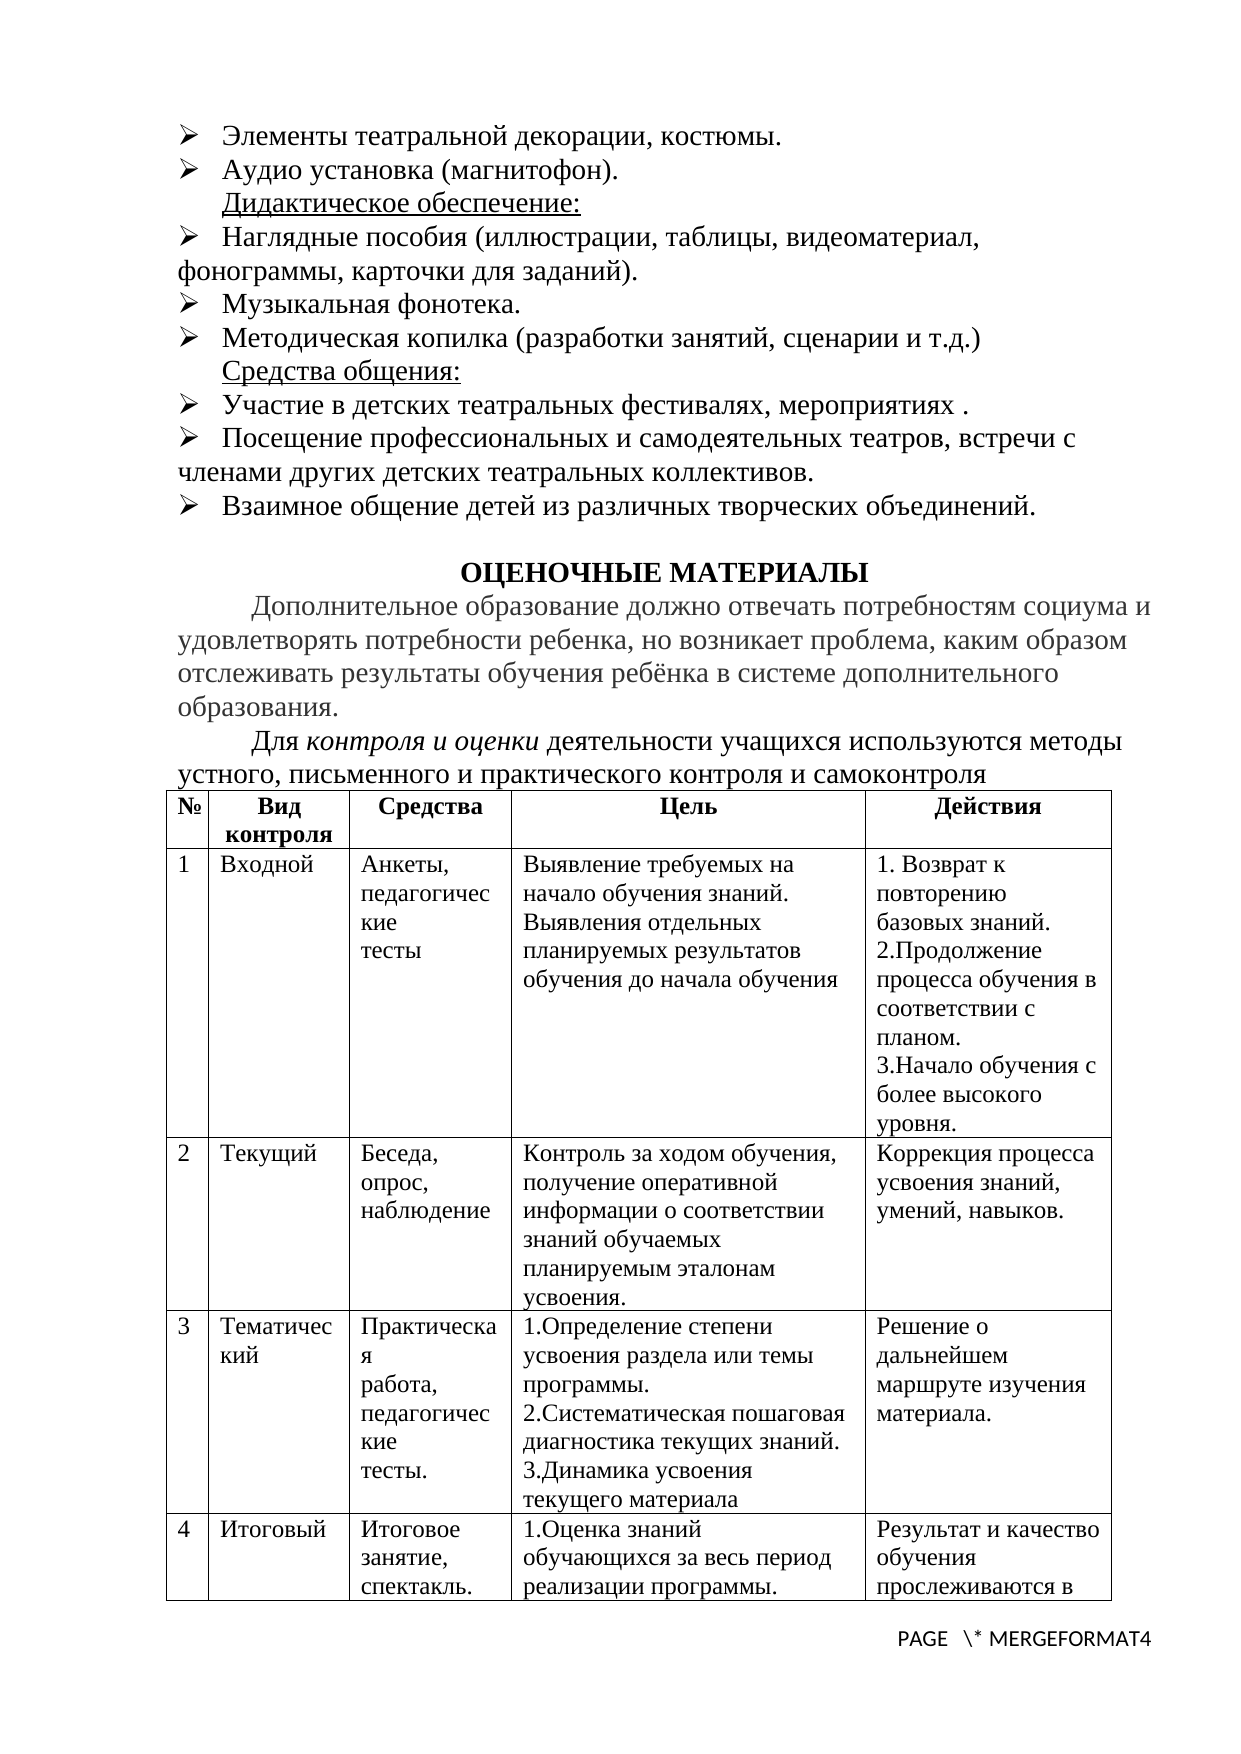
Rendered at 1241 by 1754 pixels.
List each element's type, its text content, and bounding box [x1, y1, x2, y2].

list Методическая копилка (разработки занятий, сценарии и т.д.) [177, 320, 1152, 353]
list Посещение профессиональных и самодеятельных театров, встречи с членами других детских театральных коллективов. [177, 421, 1152, 488]
table_cell 3 [167, 1311, 208, 1513]
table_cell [350, 1514, 511, 1600]
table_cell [512, 1514, 865, 1600]
table_cell Тематический [209, 1311, 349, 1513]
list Элементы театральной декорации, костюмы. [177, 118, 1152, 152]
table_cell Итоговый [209, 1514, 349, 1600]
table_cell Решение о дальнейшем маршруте изучения материала. [866, 1311, 1111, 1513]
table_header Цель [512, 791, 865, 848]
table_cell Текущий [209, 1138, 349, 1310]
text Для контроля и оценки деятельности учащихся используются методы устного, письменного и практического контроля и самоконтроля [177, 723, 1152, 790]
table_cell 1. Возврат к повторению базовых знаний. 2.Продолжение процесса обучения в соответствии с планом. 3.Начало обучения с более высокого уровня. [866, 849, 1111, 1137]
table_header № [167, 791, 208, 848]
table_cell Входной [209, 849, 349, 1137]
text Средства общения: [177, 353, 1152, 387]
table_cell 1 [167, 849, 208, 1137]
list Взаимное общение детей из различных творческих объединений. [177, 488, 1152, 521]
table_cell Выявление требуемых на начало обучения знаний. Выявления отдельных планируемых результатов обучения до начала обучения [512, 849, 865, 1137]
table_cell Контроль за ходом обучения, получение оперативной информации о соответствии знаний обучаемых планируемым эталонам усвоения. [512, 1138, 865, 1310]
table_cell 4 [167, 1514, 208, 1600]
table_cell Беседа, опрос, наблюдение [350, 1138, 511, 1310]
table_cell 1.Определение степени усвоения раздела или темы программы. 2.Систематическая пошаговая диагностика текущих знаний. 3.Динамика усвоения текущего материала [512, 1311, 865, 1513]
table_cell Коррекция процесса усвоения знаний, умений, навыков. [866, 1138, 1111, 1310]
text Дополнительное образование должно отвечать потребностям социума и удовлетворять потребности ребенка, но возникает проблема, каким образом отслеживать результаты обучения ребёнка в системе дополнительного образования. [177, 588, 1152, 723]
table_header Средства [350, 791, 511, 848]
subtitle ОЦЕНОЧНЫЕ МАТЕРИАЛЫ [177, 555, 1152, 588]
list Музыкальная фонотека. [177, 286, 1152, 320]
table_cell Практическая работа, педагогические тесты. [350, 1311, 511, 1513]
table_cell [866, 1514, 1111, 1600]
list Наглядные пособия (иллюстрации, таблицы, видеоматериал, фонограммы, карточки для заданий). [177, 219, 1152, 286]
text Дидактическое обеспечение: [177, 185, 1152, 219]
table_cell Анкеты, педагогические тесты [350, 849, 511, 1137]
list Аудио установка (магнитофон). [177, 152, 1152, 185]
table_header Действия [866, 791, 1111, 848]
list Участие в детских театральных фестивалях, мероприятиях . [177, 387, 1152, 421]
table_header Вид контроля [209, 791, 349, 848]
table_cell 2 [167, 1138, 208, 1310]
